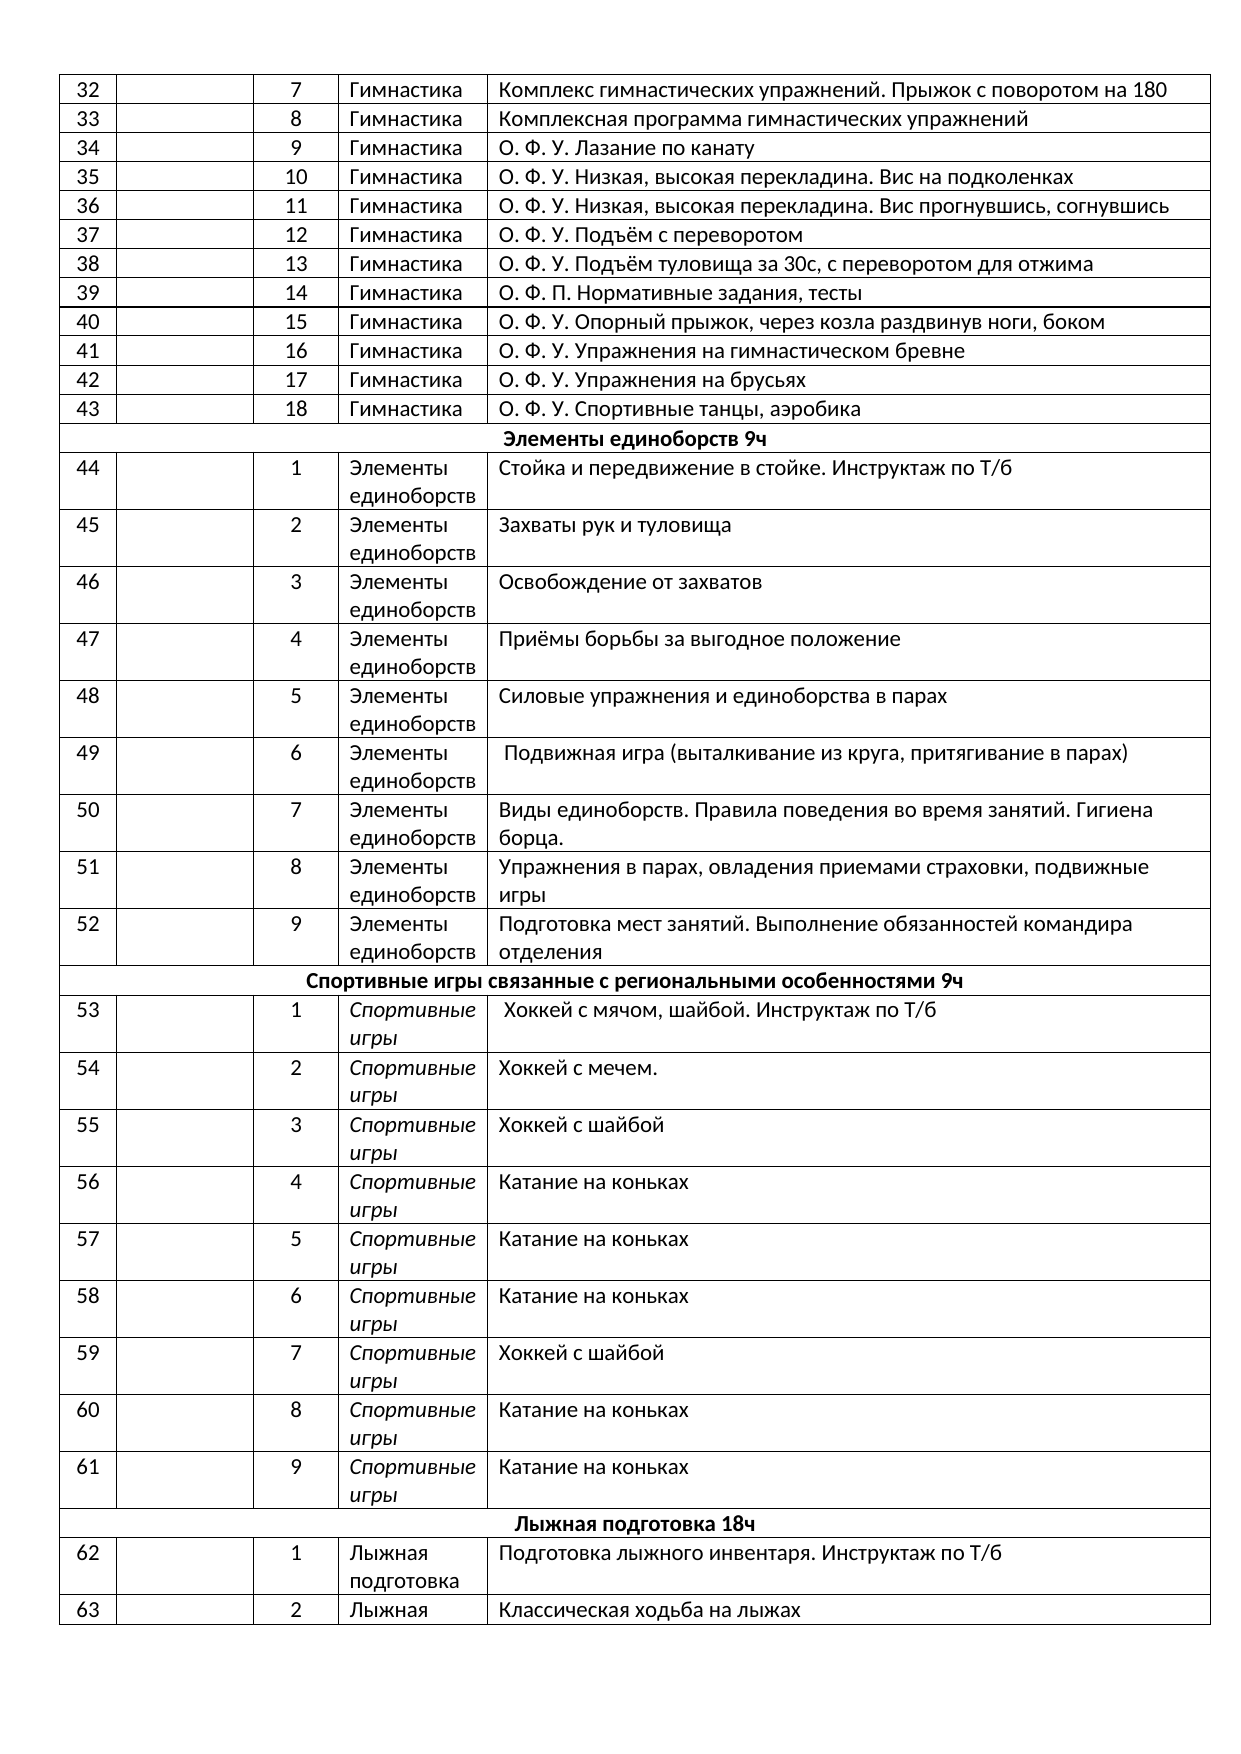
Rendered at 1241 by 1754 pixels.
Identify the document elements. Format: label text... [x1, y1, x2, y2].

table_cell 9 [254, 1452, 338, 1508]
table_cell Силовые упражнения и единоборства в парах [488, 681, 1210, 737]
table_cell 1 [254, 996, 338, 1052]
table_cell Лыжная подготовка 18ч [60, 1509, 1210, 1537]
table_cell 18 [254, 395, 338, 423]
table_cell Элементы единоборств [339, 909, 487, 965]
table_cell Элементы единоборств 9ч [60, 424, 1210, 452]
table_cell 60 [60, 1395, 116, 1451]
table_cell [117, 738, 253, 794]
table_cell 59 [60, 1338, 116, 1394]
table_cell Лыжная подготовка [339, 1595, 487, 1623]
table_cell Гимнастика [339, 278, 487, 306]
table_cell [117, 1281, 253, 1337]
table_cell 55 [60, 1110, 116, 1166]
table_cell Элементы единоборств [339, 510, 487, 566]
table_cell 4 [254, 624, 338, 680]
table_cell О. Ф. У. Подъём с переворотом [488, 220, 1210, 248]
table_cell 12 [254, 220, 338, 248]
table_cell Гимнастика [339, 249, 487, 277]
table_cell [117, 852, 253, 908]
table_cell Элементы единоборств [339, 624, 487, 680]
table_cell Подвижная игра (выталкивание из круга, притягивание в парах) [488, 738, 1210, 794]
table_cell Спортивные игры [339, 1053, 487, 1109]
table_cell 36 [60, 191, 116, 219]
table_cell 37 [60, 220, 116, 248]
table_cell О. Ф. У. Низкая, высокая перекладина. Вис прогнувшись, согнувшись [488, 191, 1210, 219]
table_cell 1 [254, 1538, 338, 1594]
table_cell [117, 278, 253, 306]
table_cell [117, 104, 253, 132]
table_cell 15 [254, 308, 338, 335]
table_cell 39 [60, 278, 116, 306]
table_cell 13 [254, 249, 338, 277]
table_cell Спортивные игры [339, 1338, 487, 1394]
table_cell [117, 1167, 253, 1223]
table_cell Гимнастика [339, 336, 487, 364]
table_cell 54 [60, 1053, 116, 1109]
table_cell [488, 1595, 1210, 1623]
table_cell Гимнастика [339, 191, 487, 219]
table_cell Виды единоборств. Правила поведения во время занятий. Гигиена борца. [488, 795, 1210, 851]
table_cell О. Ф. У. Спортивные танцы, аэробика [488, 395, 1210, 423]
table_cell 6 [254, 738, 338, 794]
table_cell Стойка и передвижение в стойке. Инструктаж по Т/б [488, 453, 1210, 509]
table_cell Элементы единоборств [339, 567, 487, 623]
table_cell 16 [254, 336, 338, 364]
table_cell Гимнастика [339, 133, 487, 161]
table_cell 57 [60, 1224, 116, 1280]
table_cell Лыжная подготовка [339, 1538, 487, 1594]
table_cell Спортивные игры [339, 1452, 487, 1508]
table_cell Гимнастика [339, 308, 487, 335]
table_cell 63 [60, 1595, 116, 1623]
table_cell 2 [254, 510, 338, 566]
table_cell Катание на коньках [488, 1452, 1210, 1508]
table_cell 1 [254, 453, 338, 509]
table_cell 46 [60, 567, 116, 623]
table_cell [117, 1395, 253, 1451]
table_cell Спортивные игры связанные с региональными особенностями 9ч [60, 966, 1210, 994]
table_cell Хоккей с шайбой [488, 1338, 1210, 1394]
table_cell 3 [254, 567, 338, 623]
table_cell 61 [60, 1452, 116, 1508]
table_cell 8 [254, 1395, 338, 1451]
table_cell [117, 1452, 253, 1508]
table_cell [117, 795, 253, 851]
table_cell [117, 162, 253, 190]
table_cell 10 [254, 162, 338, 190]
table_cell [117, 567, 253, 623]
table_cell 17 [254, 366, 338, 393]
table_cell 11 [254, 191, 338, 219]
table_cell [117, 453, 253, 509]
table_cell 9 [254, 133, 338, 161]
table_cell О. Ф. У. Низкая, высокая перекладина. Вис на подколенках [488, 162, 1210, 190]
table_cell [117, 395, 253, 423]
table_cell [117, 308, 253, 335]
table_cell [117, 191, 253, 219]
table_cell Катание на коньках [488, 1281, 1210, 1337]
table_cell [117, 1053, 253, 1109]
table_cell 62 [60, 1538, 116, 1594]
table_cell [117, 133, 253, 161]
table_cell Элементы единоборств [339, 453, 487, 509]
table_cell 47 [60, 624, 116, 680]
table_cell 52 [60, 909, 116, 965]
table_cell 44 [60, 453, 116, 509]
table_cell [117, 681, 253, 737]
table_cell Гимнастика [339, 366, 487, 393]
table_cell 8 [254, 852, 338, 908]
table_cell 7 [254, 1338, 338, 1394]
table_cell 56 [60, 1167, 116, 1223]
table_cell Спортивные игры [339, 996, 487, 1052]
table_cell Элементы единоборств [339, 738, 487, 794]
table_cell 34 [60, 133, 116, 161]
table_cell 8 [254, 104, 338, 132]
table_cell Гимнастика [339, 104, 487, 132]
table_cell Приёмы борьбы за выгодное положение [488, 624, 1210, 680]
table_cell О. Ф. П. Нормативные задания, тесты [488, 278, 1210, 306]
table_cell [117, 1595, 253, 1623]
table_cell Спортивные игры [339, 1110, 487, 1166]
table_cell 38 [60, 249, 116, 277]
table_cell 42 [60, 366, 116, 393]
table_cell 41 [60, 336, 116, 364]
table_cell 35 [60, 162, 116, 190]
table_cell [117, 1110, 253, 1166]
table_cell Хоккей с мячом, шайбой. Инструктаж по Т/б [488, 996, 1210, 1052]
table_cell Захваты рук и туловища [488, 510, 1210, 566]
table_cell 33 [60, 104, 116, 132]
table_cell 48 [60, 681, 116, 737]
table_cell 45 [60, 510, 116, 566]
table_cell 9 [254, 909, 338, 965]
table_cell Гимнастика [339, 395, 487, 423]
table_cell Подготовка лыжного инвентаря. Инструктаж по Т/б [488, 1538, 1210, 1594]
table_cell Гимнастика [339, 162, 487, 190]
table_cell 53 [60, 996, 116, 1052]
table_cell [117, 624, 253, 680]
table_cell 14 [254, 278, 338, 306]
table_cell [117, 1338, 253, 1394]
table_cell Спортивные игры [339, 1395, 487, 1451]
table_cell [117, 249, 253, 277]
table_cell 32 [60, 75, 116, 103]
table_cell Освобождение от захватов [488, 567, 1210, 623]
table_cell Элементы единоборств [339, 681, 487, 737]
table_cell Спортивные игры [339, 1167, 487, 1223]
table_cell 49 [60, 738, 116, 794]
table_cell [117, 75, 253, 103]
table_cell 7 [254, 795, 338, 851]
table_cell 5 [254, 681, 338, 737]
table_cell О. Ф. У. Упражнения на брусьях [488, 366, 1210, 393]
table_cell О. Ф. У. Лазание по канату [488, 133, 1210, 161]
table_cell Комплексная программа гимнастических упражнений [488, 104, 1210, 132]
table_cell 50 [60, 795, 116, 851]
table_cell [117, 510, 253, 566]
table_cell [117, 909, 253, 965]
table_cell 3 [254, 1110, 338, 1166]
table_cell 7 [254, 75, 338, 103]
table_cell Хоккей с мечем. [488, 1053, 1210, 1109]
table_cell 43 [60, 395, 116, 423]
table_cell Упражнения в парах, овладения приемами страховки, подвижные игры [488, 852, 1210, 908]
table_cell 40 [60, 308, 116, 335]
table_cell 5 [254, 1224, 338, 1280]
table_cell 6 [254, 1281, 338, 1337]
table_cell [117, 366, 253, 393]
table_cell Спортивные игры [339, 1224, 487, 1280]
table_cell Гимнастика [339, 75, 487, 103]
table_cell О. Ф. У. Подъём туловища за 30с, с переворотом для отжима [488, 249, 1210, 277]
table_cell Катание на коньках [488, 1167, 1210, 1223]
table_cell Катание на коньках [488, 1395, 1210, 1451]
table_cell Комплекс гимнастических упражнений. Прыжок с поворотом на 180 [488, 75, 1210, 103]
table_cell О. Ф. У. Опорный прыжок, через козла раздвинув ноги, боком [488, 308, 1210, 335]
table_cell 51 [60, 852, 116, 908]
table_cell 2 [254, 1053, 338, 1109]
table_cell 2 [254, 1595, 338, 1623]
table_cell [117, 1224, 253, 1280]
table_cell [117, 1538, 253, 1594]
table_cell Подготовка мест занятий. Выполнение обязанностей командира отделения [488, 909, 1210, 965]
table_cell Элементы единоборств [339, 852, 487, 908]
table_cell [117, 220, 253, 248]
table_cell Элементы единоборств [339, 795, 487, 851]
table_cell [117, 336, 253, 364]
table_cell О. Ф. У. Упражнения на гимнастическом бревне [488, 336, 1210, 364]
table_cell Гимнастика [339, 220, 487, 248]
table_cell 4 [254, 1167, 338, 1223]
table_cell Хоккей с шайбой [488, 1110, 1210, 1166]
table_cell Спортивные игры [339, 1281, 487, 1337]
table_cell [117, 996, 253, 1052]
table_cell Катание на коньках [488, 1224, 1210, 1280]
table_cell 58 [60, 1281, 116, 1337]
